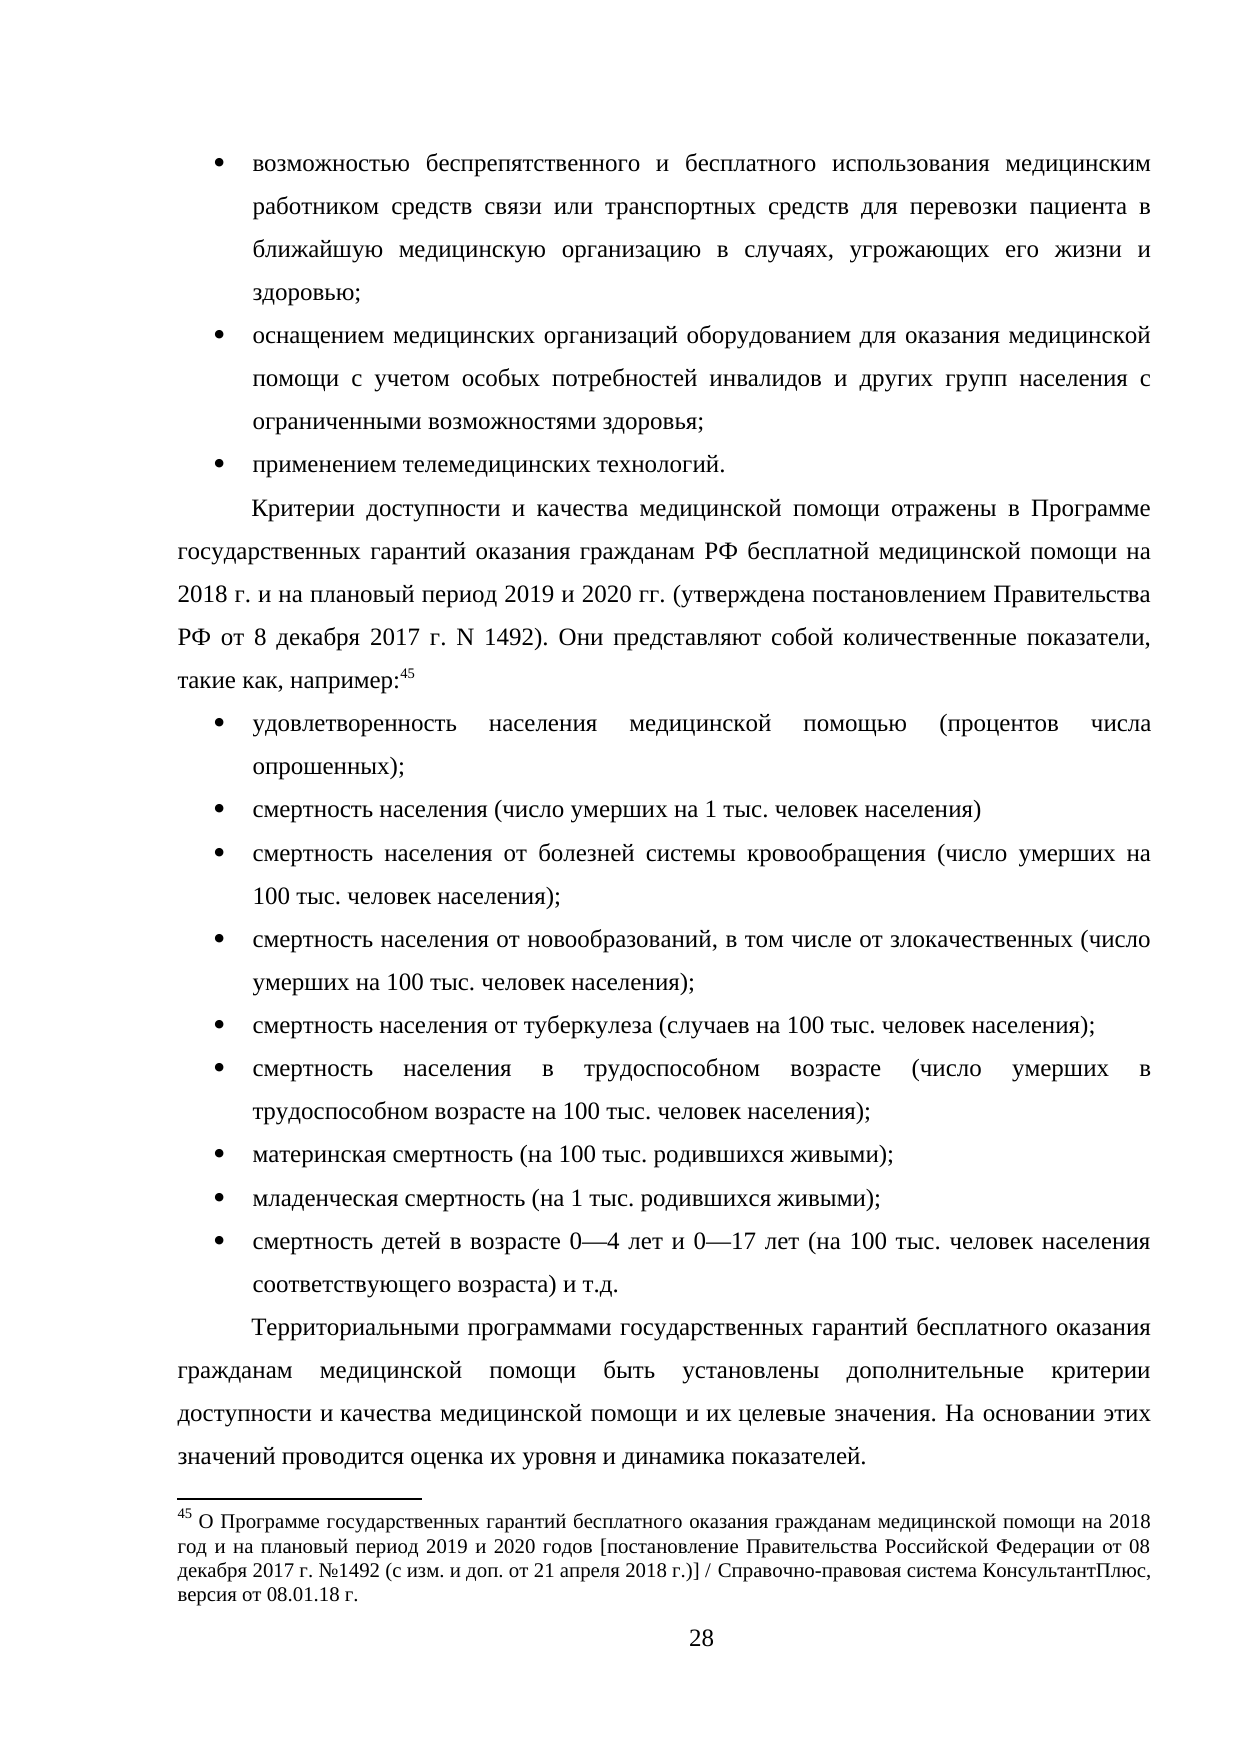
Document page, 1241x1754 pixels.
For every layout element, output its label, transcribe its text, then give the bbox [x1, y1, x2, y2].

list применением телемедицинских технологий. [215, 449, 1152, 478]
list смертность населения от болезней системы кровообращения (число умерших на 100 тыс. человек населения); [215, 838, 1152, 909]
list материнская смертность (на 100 тыс. родившихся живыми); [215, 1139, 1152, 1168]
list смертность населения от туберкулеза (случаев на 100 тыс. человек населения); [215, 1010, 1152, 1039]
list смертность населения (число умерших на 1 тыс. человек населения) [215, 794, 1152, 823]
text Территориальными программами государственных гарантий бесплатного оказания гражданам медицинской помощи быть установлены дополнительные критерии доступности и качества медицинской помощи и их целевые значения. На основании этих значений проводится оценка их уровня и динамика показателей. [177, 1312, 1152, 1470]
list смертность детей в возрасте 0—4 лет и 0—17 лет (на 100 тыс. человек населения соответствующего возраста) и т.д. [215, 1226, 1152, 1298]
list удовлетворенность населения медицинской помощью (процентов числа опрошенных); [215, 708, 1152, 780]
text Критерии доступности и качества медицинской помощи отражены в Программе государственных гарантий оказания гражданам РФ бесплатной медицинской помощи на 2018 г. и на плановый период 2019 и 2020 гг. (утверждена постановлением Правительства РФ от 8 декабря 2017 г. N 1492). Они представляют собой количественные показатели, такие как, например: [177, 493, 1152, 694]
list смертность населения от новообразований, в том числе от злокачественных (число умерших на 100 тыс. человек населения); [215, 924, 1152, 996]
list смертность населения в трудоспособном возрасте (число умерших в трудоспособном возрасте на 100 тыс. человек населения); [215, 1053, 1152, 1125]
list младенческая смертность (на 1 тыс. родившихся живыми); [215, 1183, 1152, 1211]
list оснащением медицинских организаций оборудованием для оказания медицинской помощи с учетом особых потребностей инвалидов и других групп населения с ограниченными возможностями здоровья; [215, 320, 1152, 435]
list возможностью беспрепятственного и бесплатного использования медицинским работником средств связи или транспортных средств для перевозки пациента в ближайшую медицинскую организацию в случаях, угрожающих его жизни и здоровью; [215, 148, 1152, 306]
